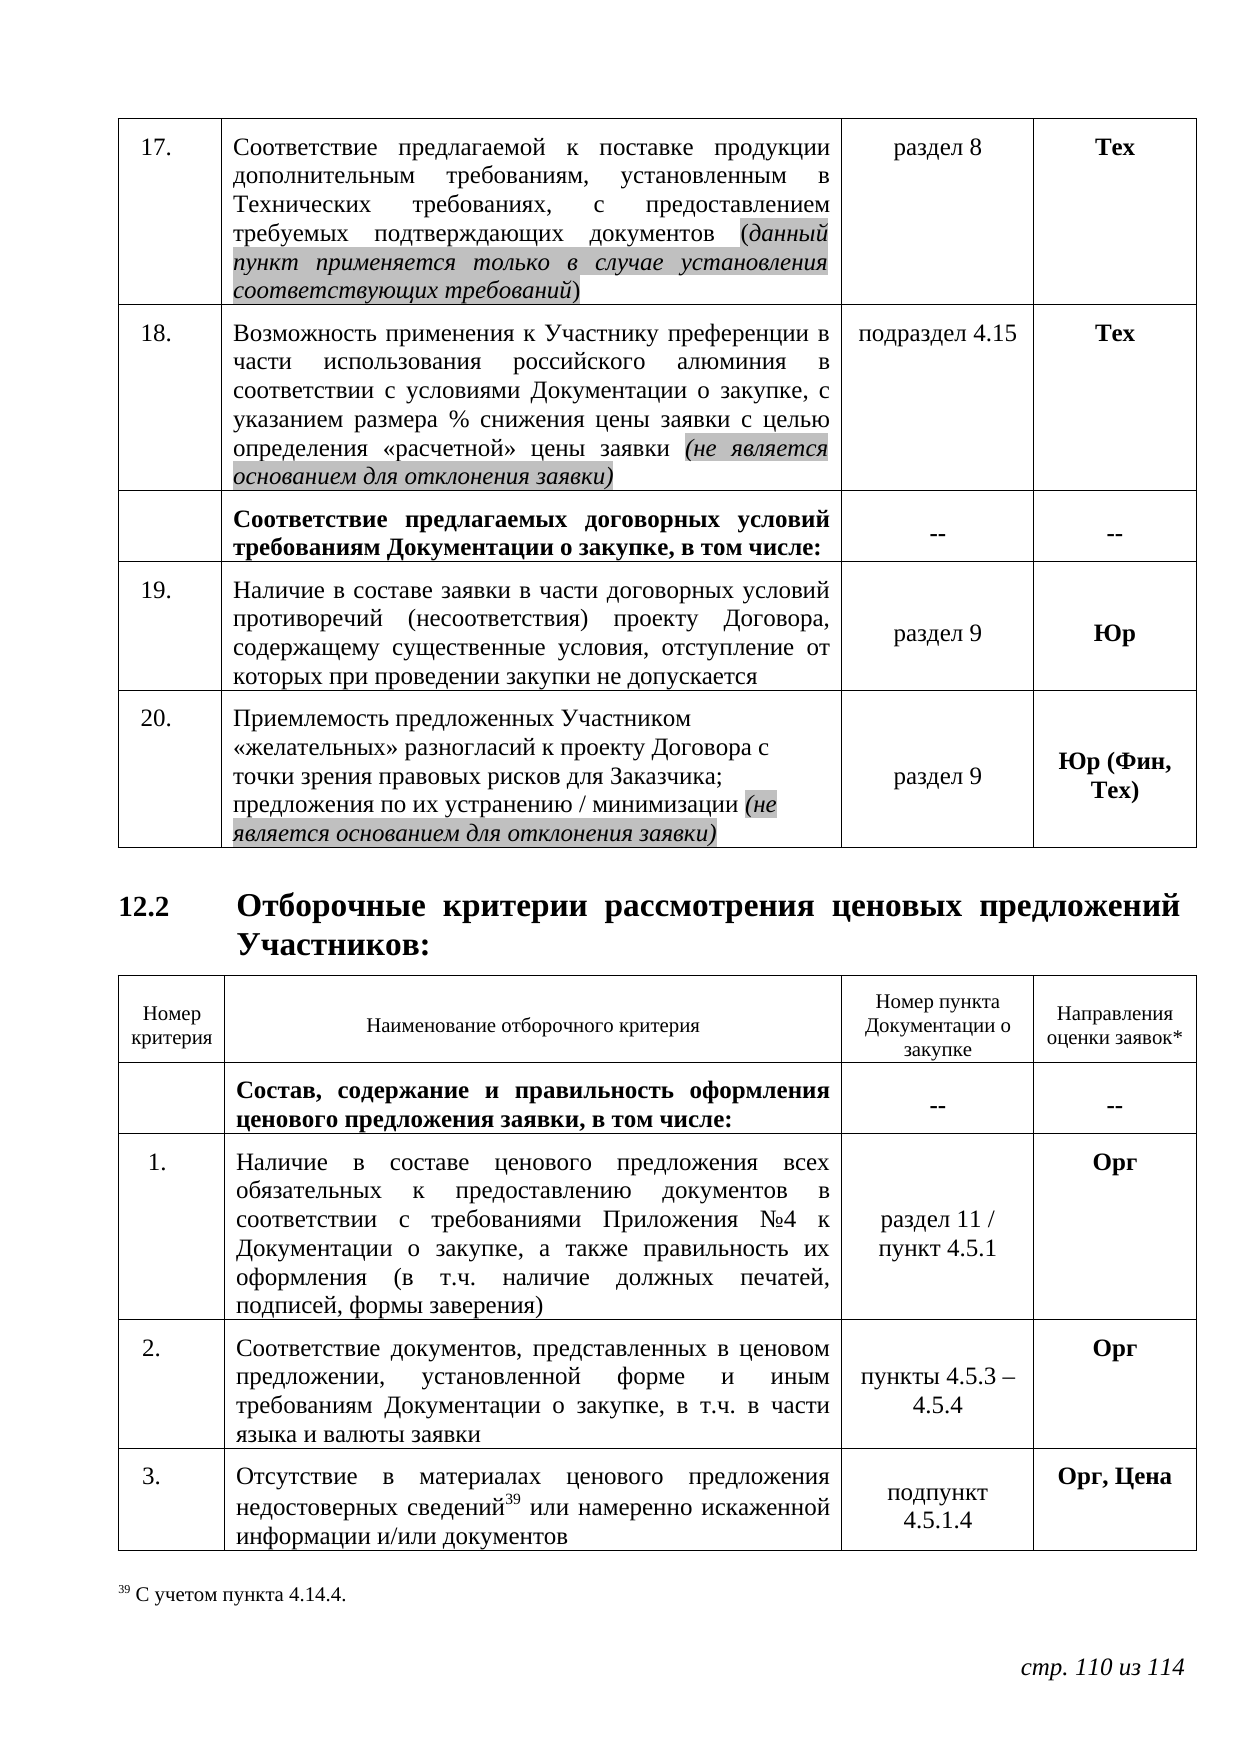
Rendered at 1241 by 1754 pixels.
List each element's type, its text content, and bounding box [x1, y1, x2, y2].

table_cell Состав, содержание и правильность оформления ценового предложения заявки, в том числе: [225, 1063, 841, 1133]
table_cell [119, 305, 221, 490]
table_cell раздел 8 [842, 119, 1033, 304]
table_cell Отсутствие в материалах ценового предложения недостоверных сведений или намеренно искаженной информации и/или документов [225, 1449, 841, 1550]
table_header Направления оценки заявок* [1034, 976, 1196, 1062]
table_cell раздел 9 [842, 691, 1033, 847]
subtitle Отборочные критерии рассмотрения ценовых предложений Участников: [118, 886, 1181, 962]
table_header Номер пункта Документации о закупке [842, 976, 1033, 1062]
table_header Наименование отборочного критерия [225, 976, 841, 1062]
table_cell Приемлемость предложенных Участником «желательных» разногласий к проекту Договора с точки зрения правовых рисков для Заказчика; предложения по их устранению / минимизации (не является основанием для отклонения заявки) [222, 691, 841, 847]
table_cell [119, 1320, 224, 1448]
table_cell Юр (Фин, Тех) [1034, 691, 1196, 847]
table_cell раздел 9 [842, 562, 1033, 690]
table_cell Наличие в составе заявки в части договорных условий противоречий (несоответствия) проекту Договора, содержащему существенные условия, отступление от которых при проведении закупки не допускается [222, 562, 841, 690]
table_cell подпункт 4.5.1.4 [842, 1449, 1033, 1550]
table_cell Орг [1034, 1134, 1196, 1319]
table_cell [119, 1063, 224, 1133]
table_cell [119, 1449, 224, 1550]
table_cell [119, 491, 221, 561]
table_cell Соответствие предлагаемых договорных условий требованиям Документации о закупке, в том числе: [222, 491, 841, 561]
table_cell Орг [1034, 1320, 1196, 1448]
table_cell [119, 562, 221, 690]
table_cell [119, 1134, 224, 1319]
table_header Номер критерия [119, 976, 224, 1062]
table_cell Соответствие предлагаемой к поставке продукции дополнительным требованиям, установленным в Технических требованиях, с предоставлением требуемых подтверждающих документов (данный пункт применяется только в случае установления соответствующих требований) [222, 119, 841, 304]
table_cell Возможность применения к Участнику преференции в части использования российского алюминия в соответствии с условиями Документации о закупке, с указанием размера % снижения цены заявки с целью определения «расчетной» цены заявки (не является основанием для отклонения заявки) [222, 305, 841, 490]
table_cell пункты 4.5.3 – 4.5.4 [842, 1320, 1033, 1448]
table_cell -- [1034, 491, 1196, 561]
table_cell -- [1034, 1063, 1196, 1133]
table_cell Соответствие документов, представленных в ценовом предложении, установленной форме и иным требованиям Документации о закупке, в т.ч. в части языка и валюты заявки [225, 1320, 841, 1448]
table_cell Наличие в составе ценового предложения всех обязательных к предоставлению документов в соответствии с требованиями Приложения №4 к Документации о закупке, а также правильность их оформления (в т.ч. наличие должных печатей, подписей, формы заверения) [225, 1134, 841, 1319]
table_cell Юр [1034, 562, 1196, 690]
table_cell подраздел 4.15 [842, 305, 1033, 490]
table_cell раздел 11 / пункт 4.5.1 [842, 1134, 1033, 1319]
table_cell [119, 691, 221, 847]
table_cell Тех [1034, 305, 1196, 490]
table_cell Тех [1034, 119, 1196, 304]
table_cell -- [842, 491, 1033, 561]
table_cell [119, 119, 221, 304]
table_cell -- [842, 1063, 1033, 1133]
table_cell Орг, Цена [1034, 1449, 1196, 1550]
